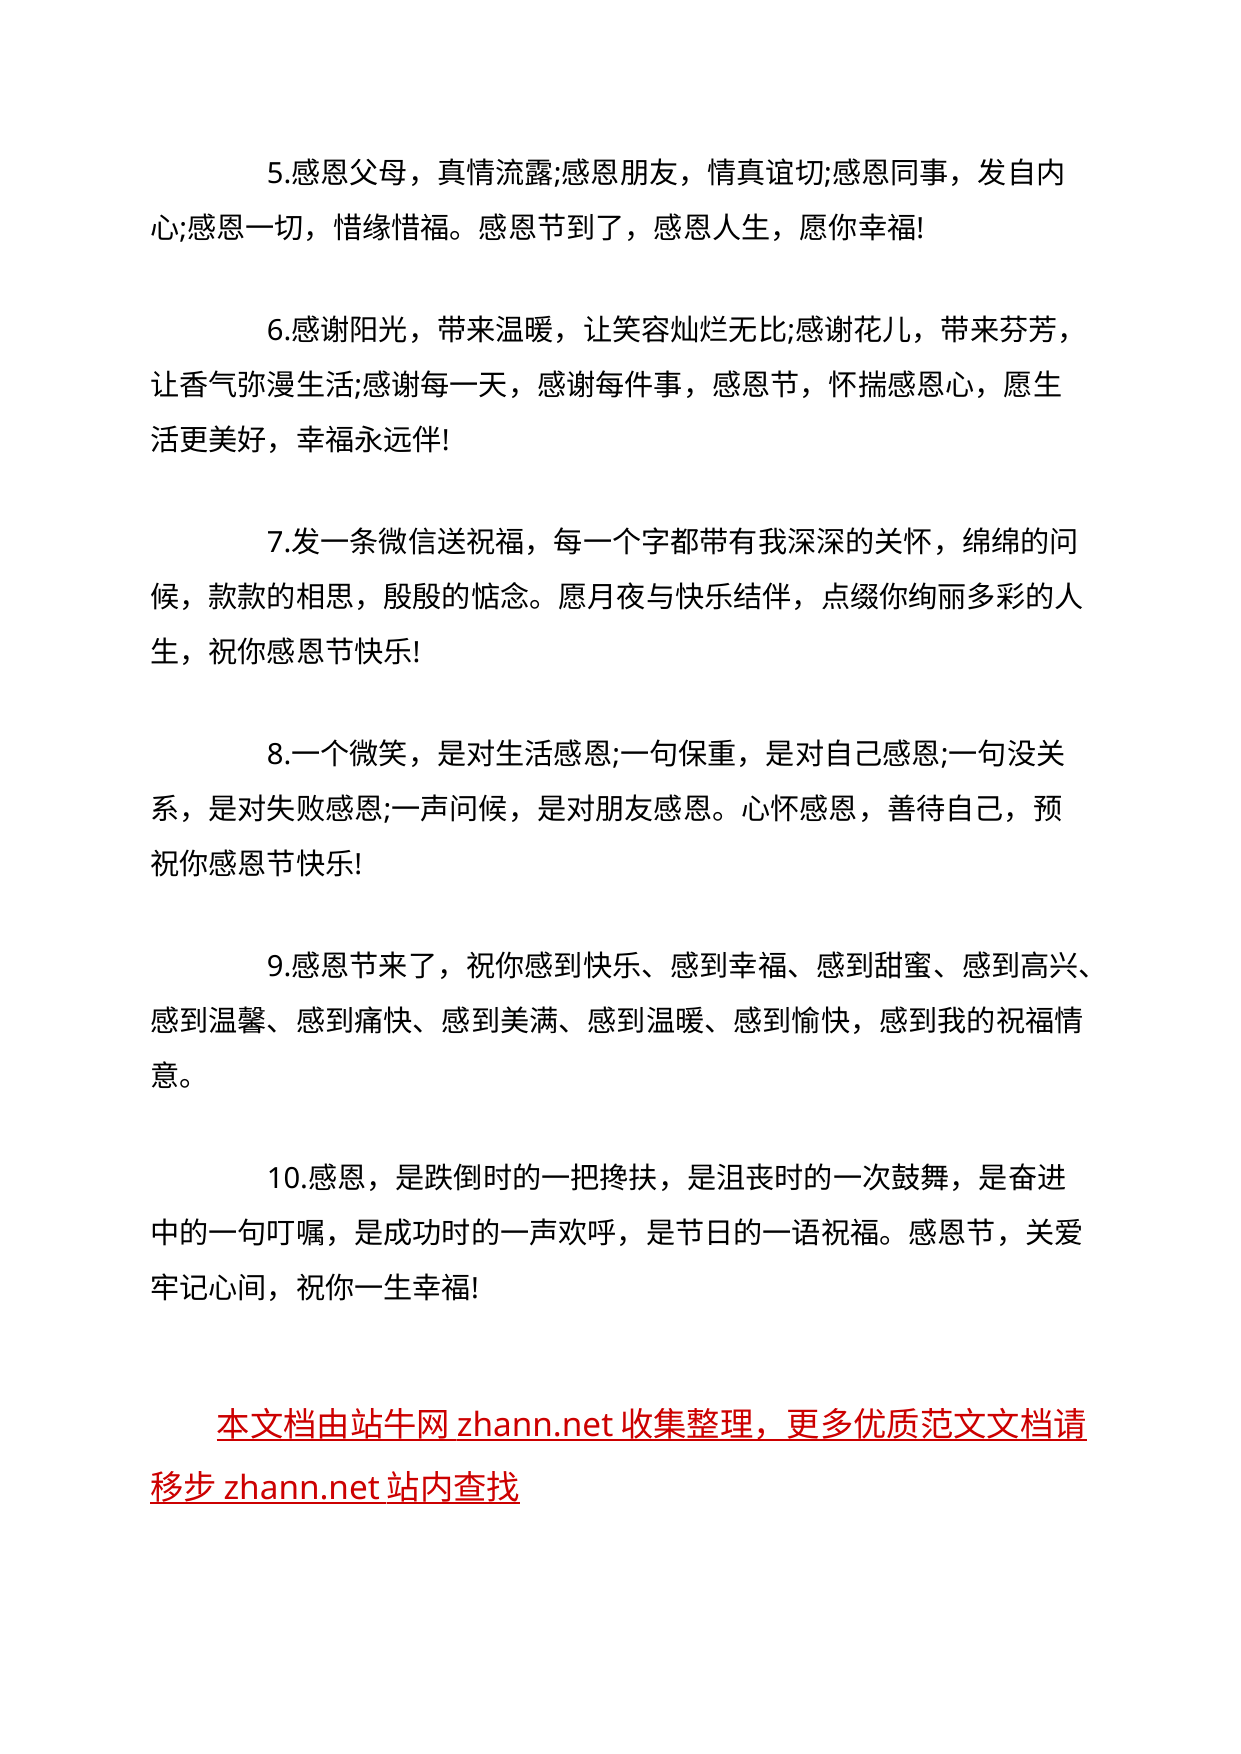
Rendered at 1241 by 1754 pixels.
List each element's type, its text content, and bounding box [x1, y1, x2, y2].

text 5.感恩父母，真情流露;感恩朋友，情真谊切;感恩同事，发自内心;感恩一切，惜缘惜福。感恩节到了，感恩人生，愿你幸福! [150, 150, 1090, 247]
text 6.感谢阳光，带来温暖，让笑容灿烂无比;感谢花儿，带来芬芳，让香气弥漫生活;感谢每一天，感谢每件事，感恩节，怀揣感恩心，愿生活更美好，幸福永远伴! [150, 307, 1090, 459]
text 10.感恩，是跌倒时的一把搀扶，是沮丧时的一次鼓舞，是奋进中的一句叮嘱，是成功时的一声欢呼，是节日的一语祝福。感恩节，关爱牢记心间，祝你一生幸福! [150, 1154, 1090, 1307]
text 本文档由站牛网zhann.net收集整理，更多优质范文文档请移步zhann.net站内查找 [150, 1398, 1090, 1509]
text 9.感恩节来了，祝你感到快乐、感到幸福、感到甜蜜、感到高兴、感到温馨、感到痛快、感到美满、感到温暖、感到愉快，感到我的祝福情意。 [150, 943, 1090, 1095]
text 8.一个微笑，是对生活感恩;一句保重，是对自己感恩;一句没关系，是对失败感恩;一声问候，是对朋友感恩。心怀感恩，善待自己，预祝你感恩节快乐! [150, 731, 1090, 883]
text 7.发一条微信送祝福，每一个字都带有我深深的关怀，绵绵的问候，款款的相思，殷殷的惦念。愿月夜与快乐结伴，点缀你绚丽多彩的人生，祝你感恩节快乐! [150, 519, 1090, 671]
